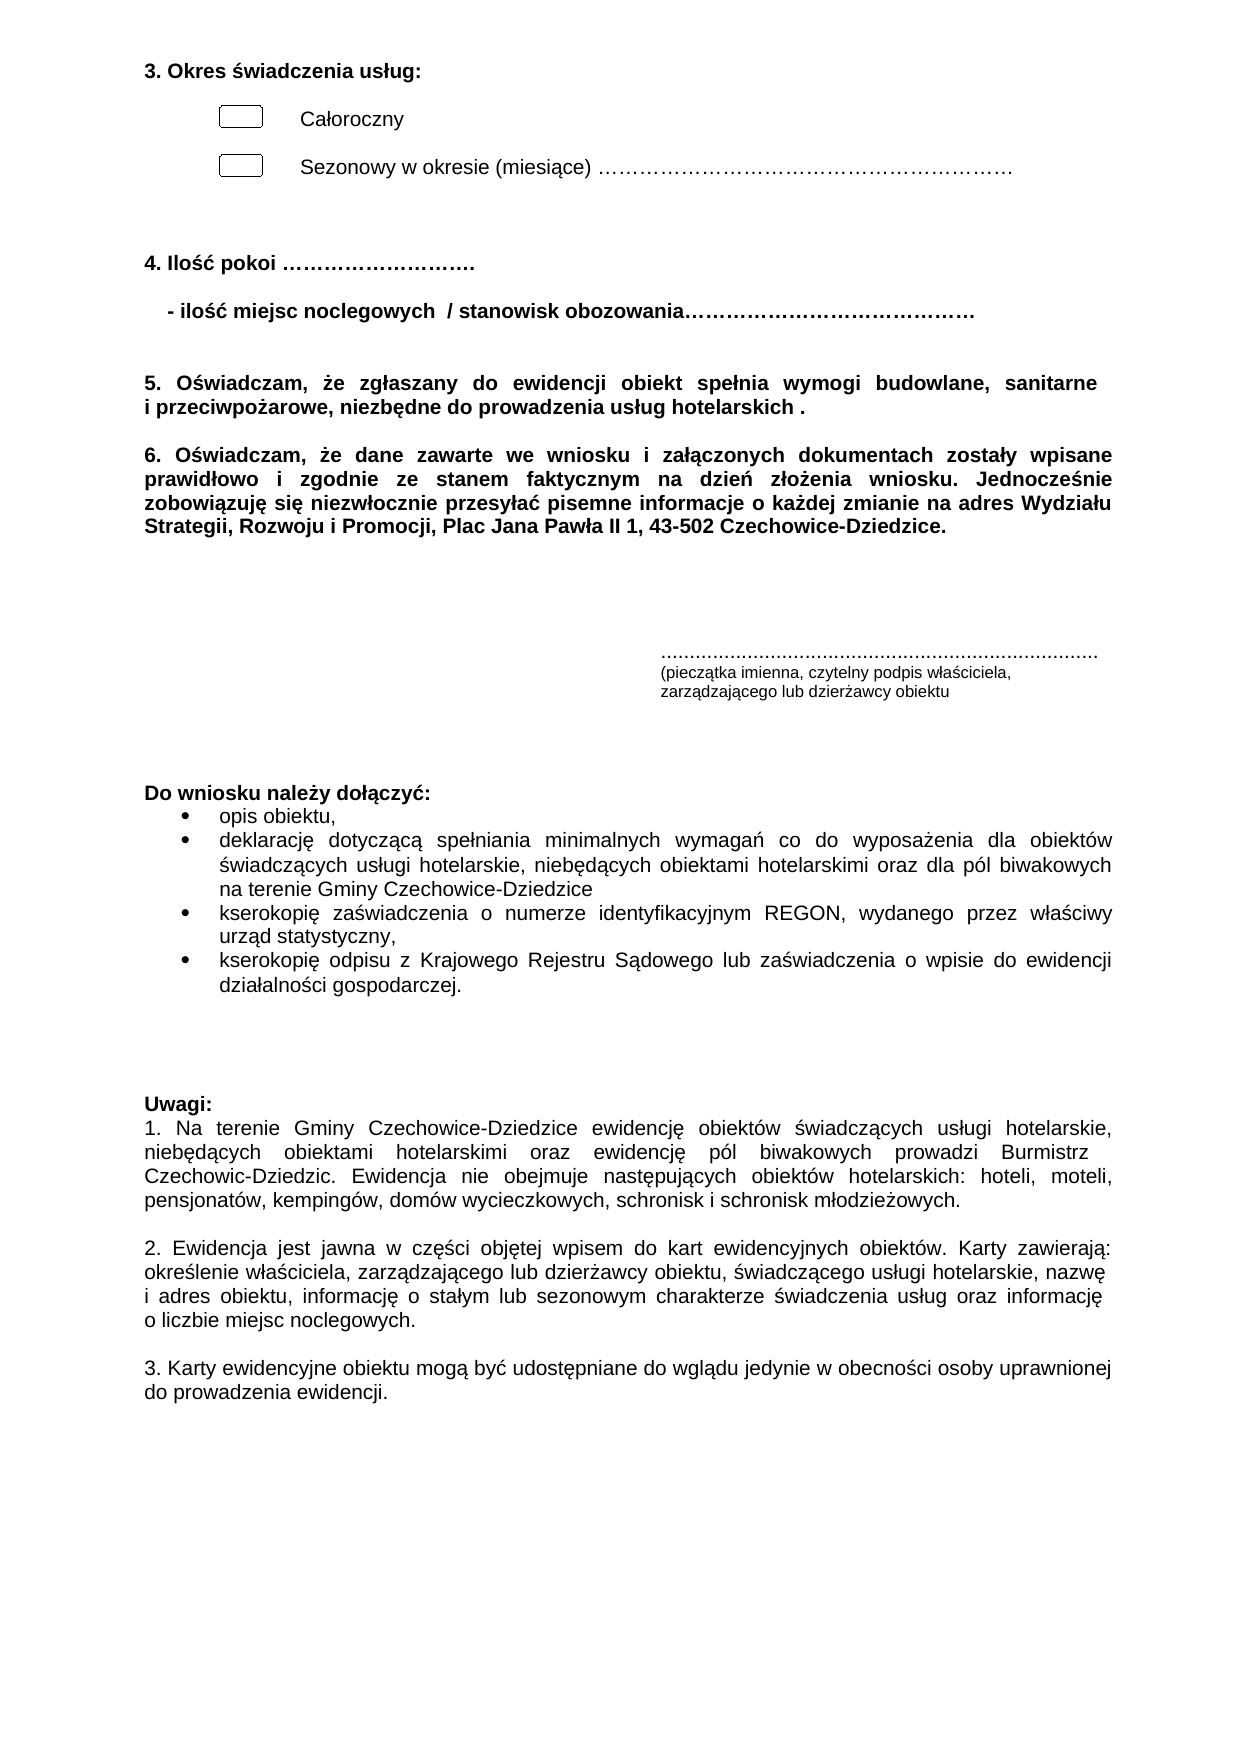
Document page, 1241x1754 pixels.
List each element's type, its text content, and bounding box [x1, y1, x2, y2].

text 6. Oświadczam, że dane zawarte we wniosku i załączonych dokumentach zostały wpisane prawidłowo i zgodnie ze stanem faktycznym na dzień złożenia wniosku. Jednocześnie zobowiązuję się niezwłocznie przesyłać pisemne informacje o każdej zmianie na adres Wydziału Strategii, Rozwoju i Promocji, Plac Jana Pawła II 1, 43-502 Czechowice-Dziedzice. [144, 442, 1113, 538]
text 2. Ewidencja jest jawna w części objętej wpisem do kart ewidencyjnych obiektów. Karty zawierają: określenie właściciela, zarządzającego lub dzierżawcy obiektu, świadczącego usługi hotelarskie, nazwę i adres obiektu, informację o stałym lub sezonowym charakterze świadczenia usług oraz informację o liczbie miejsc noclegowych. [144, 1236, 1113, 1332]
text Do wniosku należy dołączyć: [144, 780, 1113, 804]
text 4. Ilość pokoi ………………………. [144, 251, 1113, 275]
text 5. Oświadczam, że zgłaszany do ewidencji obiekt spełnia wymogi budowlane, sanitarne i przeciwpożarowe, niezbędne do prowadzenia usług hotelarskich . [144, 371, 1113, 418]
text - ilość miejsc noclegowych / stanowisk obozowania…………………………………… [144, 299, 1113, 323]
text Całoroczny [144, 107, 1113, 131]
text 3. Karty ewidencyjne obiektu mogą być udostępniane do wglądu jedynie w obecności osoby uprawnionej do prowadzenia ewidencji. [144, 1356, 1113, 1404]
text 3. Okres świadczenia usług: [144, 59, 1113, 83]
text ............................................................................ (pieczątka imienna, czytelny podpis właściciela, zarządzającego lub dzierżawcy obiektu [660, 639, 1113, 701]
list kserokopię odpisu z Krajowego Rejestru Sądowego lub zaświadczenia o wpisie do ewidencji działalności gospodarczej. [182, 948, 1113, 996]
text Uwagi: [144, 1092, 1113, 1116]
list opis obiektu, [182, 804, 1113, 828]
list deklarację dotyczącą spełniania minimalnych wymagań co do wyposażenia dla obiektów świadczących usługi hotelarskie, niebędących obiektami hotelarskimi oraz dla pól biwakowych na terenie Gminy Czechowice-Dziedzice [182, 828, 1113, 900]
text 1. Na terenie Gminy Czechowice-Dziedzice ewidencję obiektów świadczących usługi hotelarskie, niebędących obiektami hotelarskimi oraz ewidencję pól biwakowych prowadzi Burmistrz Czechowic-Dziedzic. Ewidencja nie obejmuje następujących obiektów hotelarskich: hoteli, moteli, pensjonatów, kempingów, domów wycieczkowych, schronisk i schronisk młodzieżowych. [144, 1116, 1113, 1212]
text Sezonowy w okresie (miesiące) …………………………………………………… [144, 155, 1113, 179]
list kserokopię zaświadczenia o numerze identyfikacyjnym REGON, wydanego przez właściwy urząd statystyczny, [182, 900, 1113, 948]
